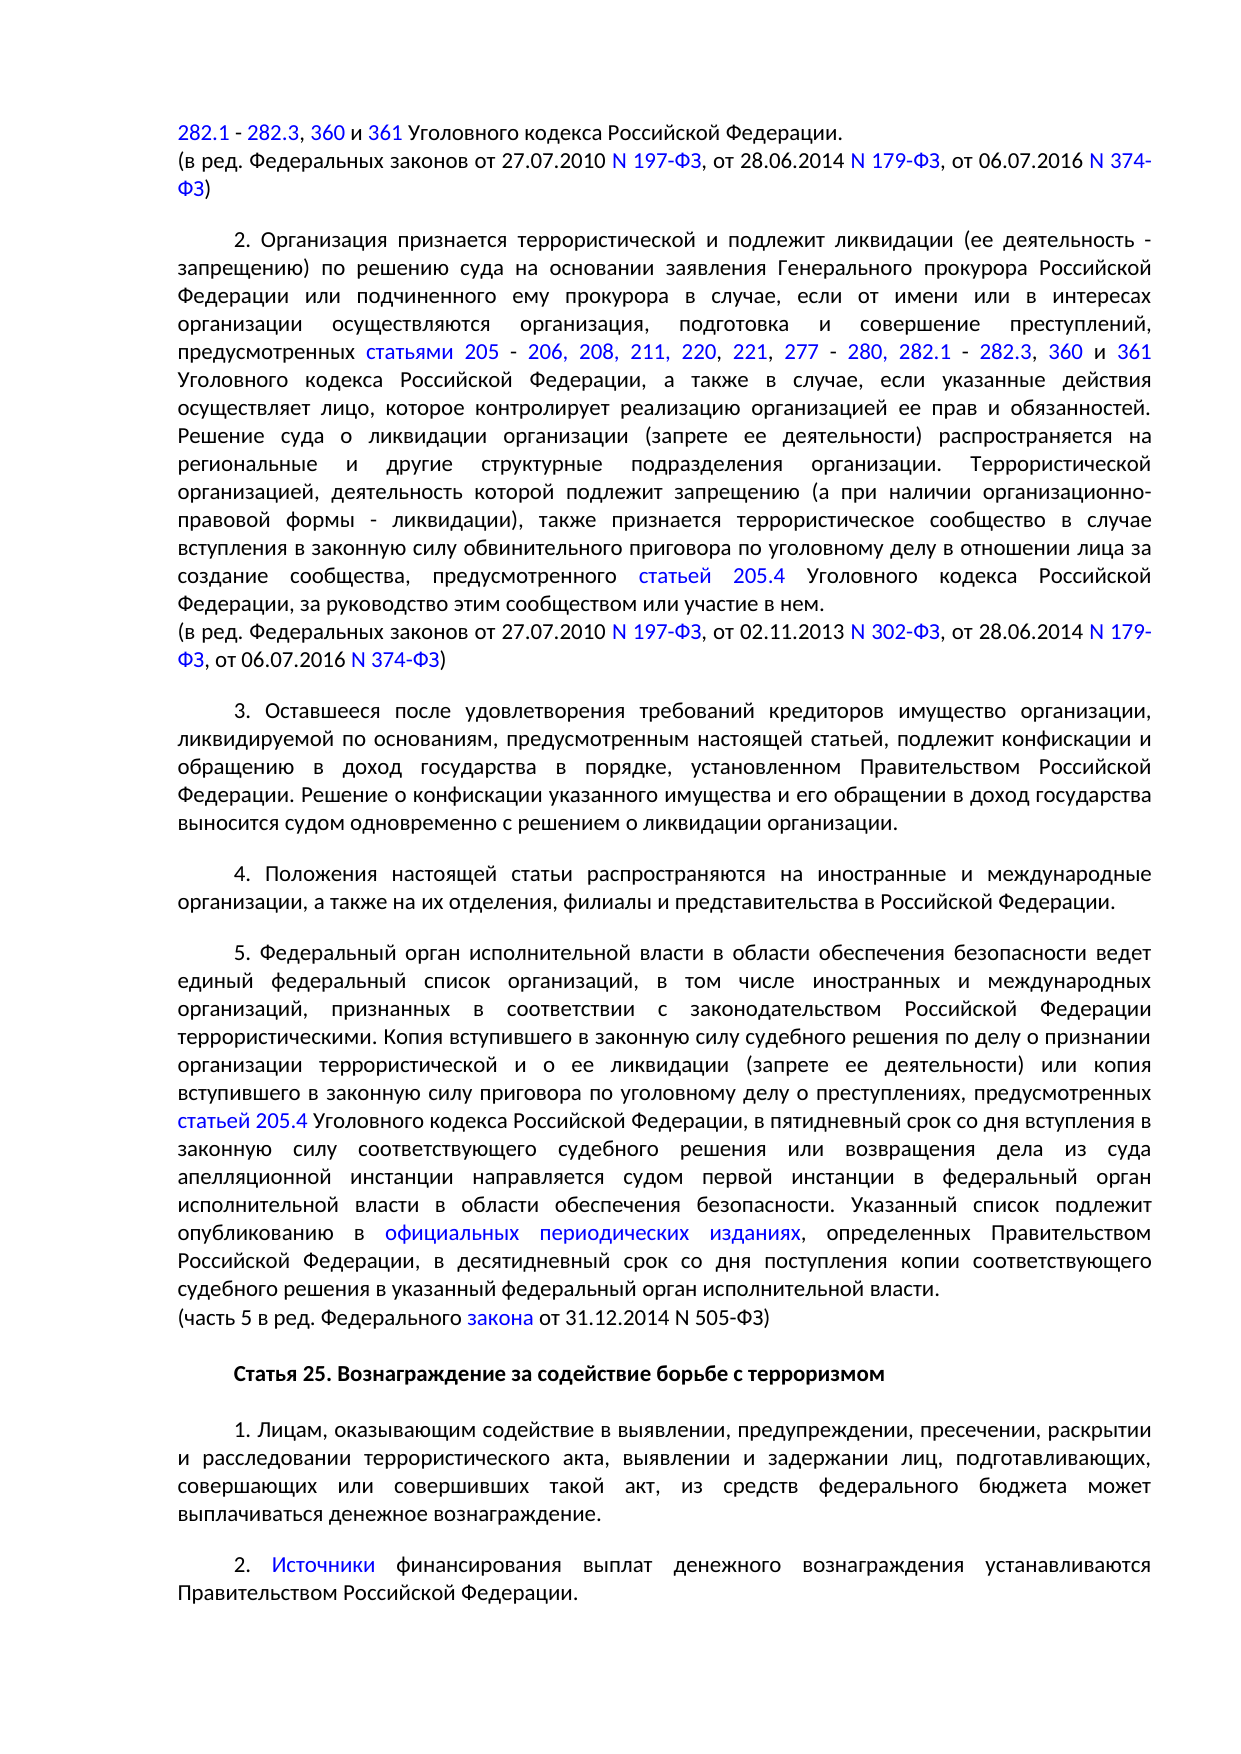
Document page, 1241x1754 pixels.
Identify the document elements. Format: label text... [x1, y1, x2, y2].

text 1. Лицам, оказывающим содействие в выявлении, предупреждении, пресечении, раскрытии и расследовании террористического акта, выявлении и задержании лиц, подготавливающих, совершающих или совершивших такой акт, из средств федерального бюджета может выплачиваться денежное вознаграждение. [177, 1415, 1152, 1527]
text 2. Организация признается террористической и подлежит ликвидации (ее деятельность - запрещению) по решению суда на основании заявления Генерального прокурора Российской Федерации или подчиненного ему прокурора в случае, если от имени или в интересах организации осуществляются организация, подготовка и совершение преступлений, предусмотренных статьями 205 - 206, 208, 211, 220, 221, 277 - 280, 282.1 - 282.3, 360 и 361 Уголовного кодекса Российской Федерации, а также в случае, если указанные действия осуществляет лицо, которое контролирует реализацию организацией ее прав и обязанностей. Решение суда о ликвидации организации (запрете ее деятельности) распространяется на региональные и другие структурные подразделения организации. Террористической организацией, деятельность которой подлежит запрещению (а при наличии организационно-правовой формы - ликвидации), также признается террористическое сообщество в случае вступления в законную силу обвинительного приговора по уголовному делу в отношении лица за создание сообщества, предусмотренного статьей 205.4 Уголовного кодекса Российской Федерации, за руководство этим сообществом или участие в нем. [177, 225, 1152, 617]
text (часть 5 в ред. Федерального закона от 31.12.2014 N 505-ФЗ) [177, 1303, 1152, 1331]
text 3. Оставшееся после удовлетворения требований кредиторов имущество организации, ликвидируемой по основаниям, предусмотренным настоящей статьей, подлежит конфискации и обращению в доход государства в порядке, установленном Правительством Российской Федерации. Решение о конфискации указанного имущества и его обращении в доход государства выносится судом одновременно с решением о ликвидации организации. [177, 696, 1152, 836]
text (в ред. Федеральных законов от 27.07.2010 N 197-ФЗ, от 28.06.2014 N 179-ФЗ, от 06.07.2016 N 374-ФЗ) [177, 146, 1152, 202]
text (в ред. Федеральных законов от 27.07.2010 N 197-ФЗ, от 02.11.2013 N 302-ФЗ, от 28.06.2014 N 179-ФЗ, от 06.07.2016 N 374-ФЗ) [177, 617, 1152, 673]
text 5. Федеральный орган исполнительной власти в области обеспечения безопасности ведет единый федеральный список организаций, в том числе иностранных и международных организаций, признанных в соответствии с законодательством Российской Федерации террористическими. Копия вступившего в законную силу судебного решения по делу о признании организации террористической и о ее ликвидации (запрете ее деятельности) или копия вступившего в законную силу приговора по уголовному делу о преступлениях, предусмотренных статьей 205.4 Уголовного кодекса Российской Федерации, в пятидневный срок со дня вступления в законную силу соответствующего судебного решения или возвращения дела из суда апелляционной инстанции направляется судом первой инстанции в федеральный орган исполнительной власти в области обеспечения безопасности. Указанный список подлежит опубликованию в официальных периодических изданиях, определенных Правительством Российской Федерации, в десятидневный срок со дня поступления копии соответствующего судебного решения в указанный федеральный орган исполнительной власти. [177, 938, 1152, 1303]
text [177, 118, 1152, 146]
text 2. Источники финансирования выплат денежного вознаграждения устанавливаются Правительством Российской Федерации. [177, 1550, 1152, 1606]
text 4. Положения настоящей статьи распространяются на иностранные и международные организации, а также на их отделения, филиалы и представительства в Российской Федерации. [177, 859, 1152, 915]
title Статья 25. Вознаграждение за содействие борьбе с терроризмом [177, 1359, 1152, 1387]
